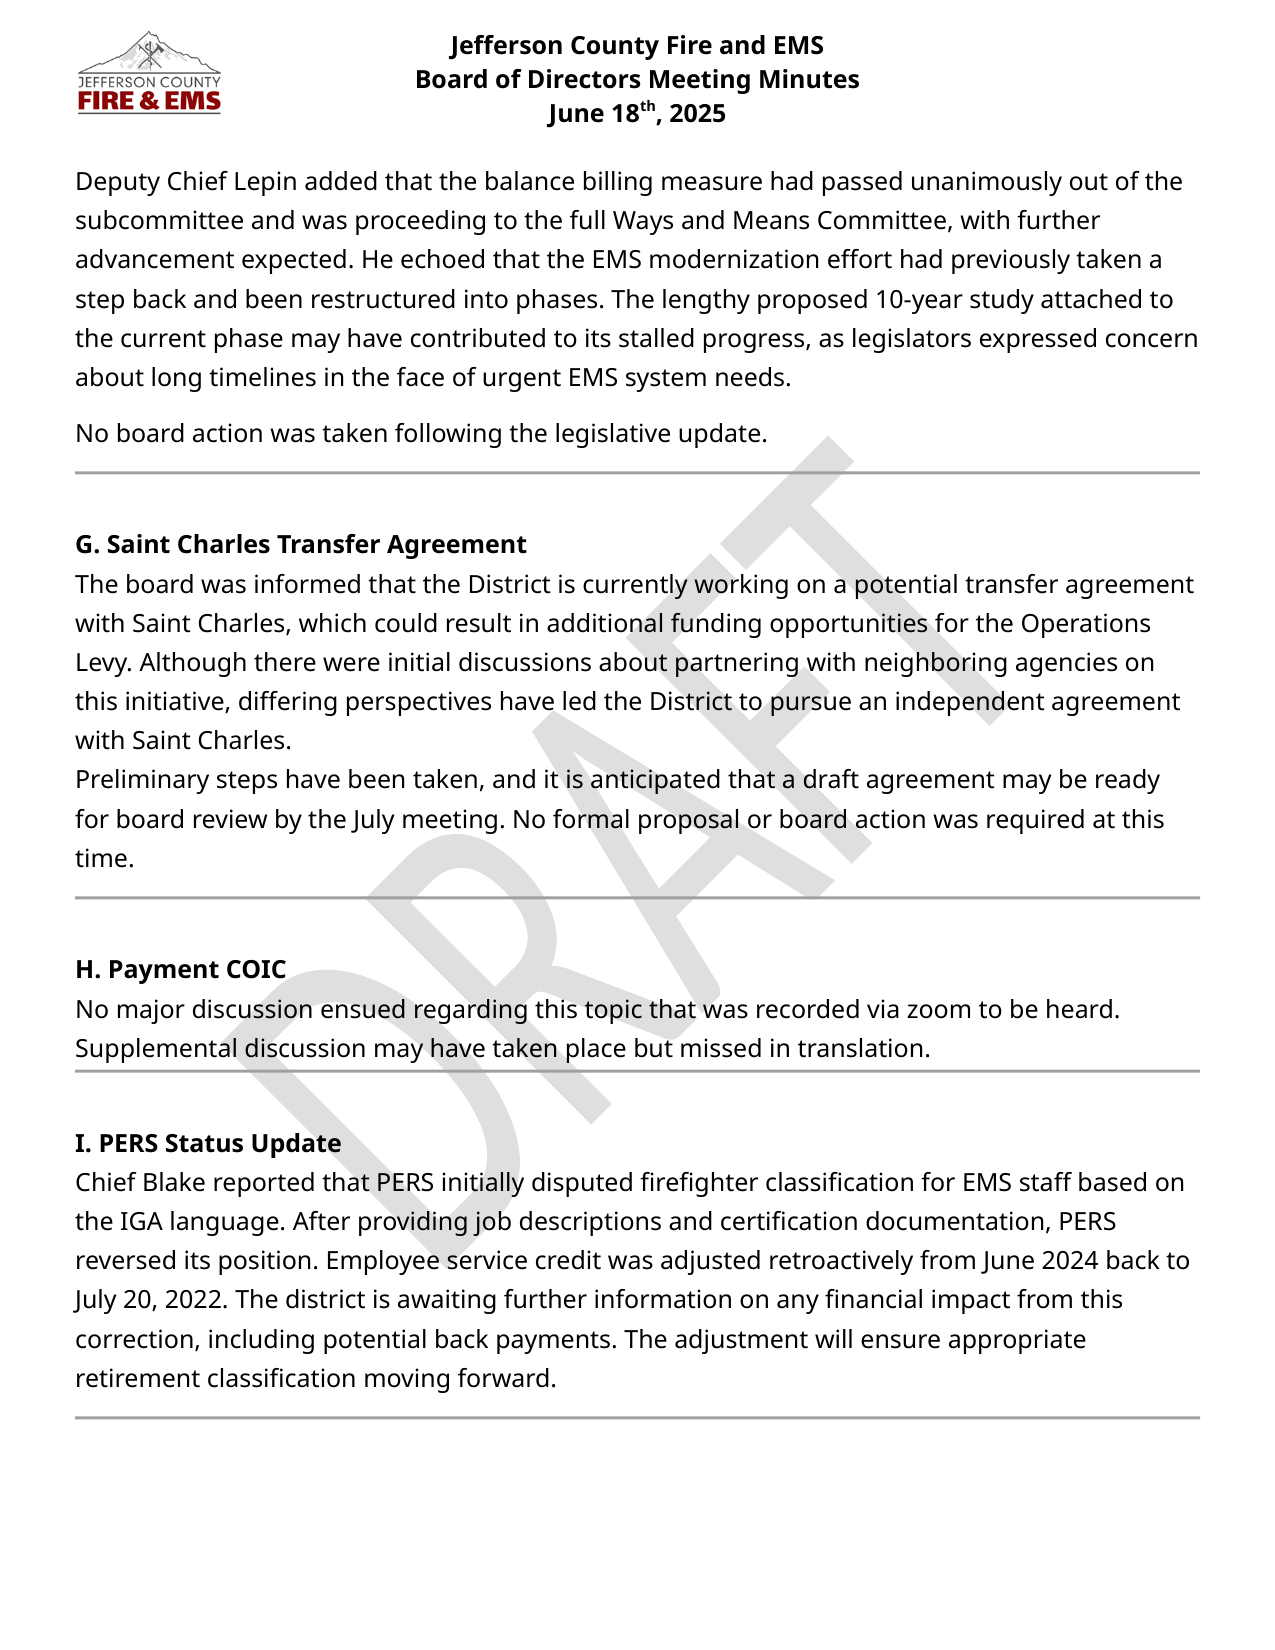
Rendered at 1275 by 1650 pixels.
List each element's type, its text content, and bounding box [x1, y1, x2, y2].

picture [76, 25, 222, 125]
text I. PERS Status Update Chief Blake reported that PERS initially disputed firefighter classification for EMS staff based on the IGA language. After providing job descriptions and certification documentation, PERS reversed its position. Employee service credit was adjusted retroactively from June 2024 back to July 20, 2022. The district is awaiting further information on any financial impact from this correction, including potential back payments. The adjustment will ensure appropriate retirement classification moving forward. [75, 1125, 1200, 1394]
text Preliminary steps have been taken, and it is anticipated that a draft agreement may be ready for board review by the July meeting. No formal proposal or board action was required at this time. [75, 762, 1200, 874]
text Deputy Chief Lepin added that the balance billing measure had passed unanimously out of the subcommittee and was proceeding to the full Ways and Means Committee, with further advancement expected. He echoed that the EMS modernization effort had previously taken a step back and been restructured into phases. The lengthy proposed 10-year study attached to the current phase may have contributed to its stalled progress, as legislators expressed concern about long timelines in the face of urgent EMS system needs. [75, 164, 1200, 394]
text G. Saint Charles Transfer Agreement [75, 527, 1200, 561]
text No major discussion ensued regarding this topic that was recorded via zoom to be heard. Supplemental discussion may have taken place but missed in translation. [75, 991, 1200, 1064]
text The board was informed that the District is currently working on a potential transfer agreement with Saint Charles, which could result in additional funding opportunities for the Operations Levy. Although there were initial discussions about partnering with neighboring agencies on this initiative, differing perspectives have led the District to pursue an independent agreement with Saint Charles. [75, 566, 1200, 757]
text H. Payment COIC [75, 952, 1200, 986]
text No board action was taken following the legislative update. [75, 415, 1200, 449]
